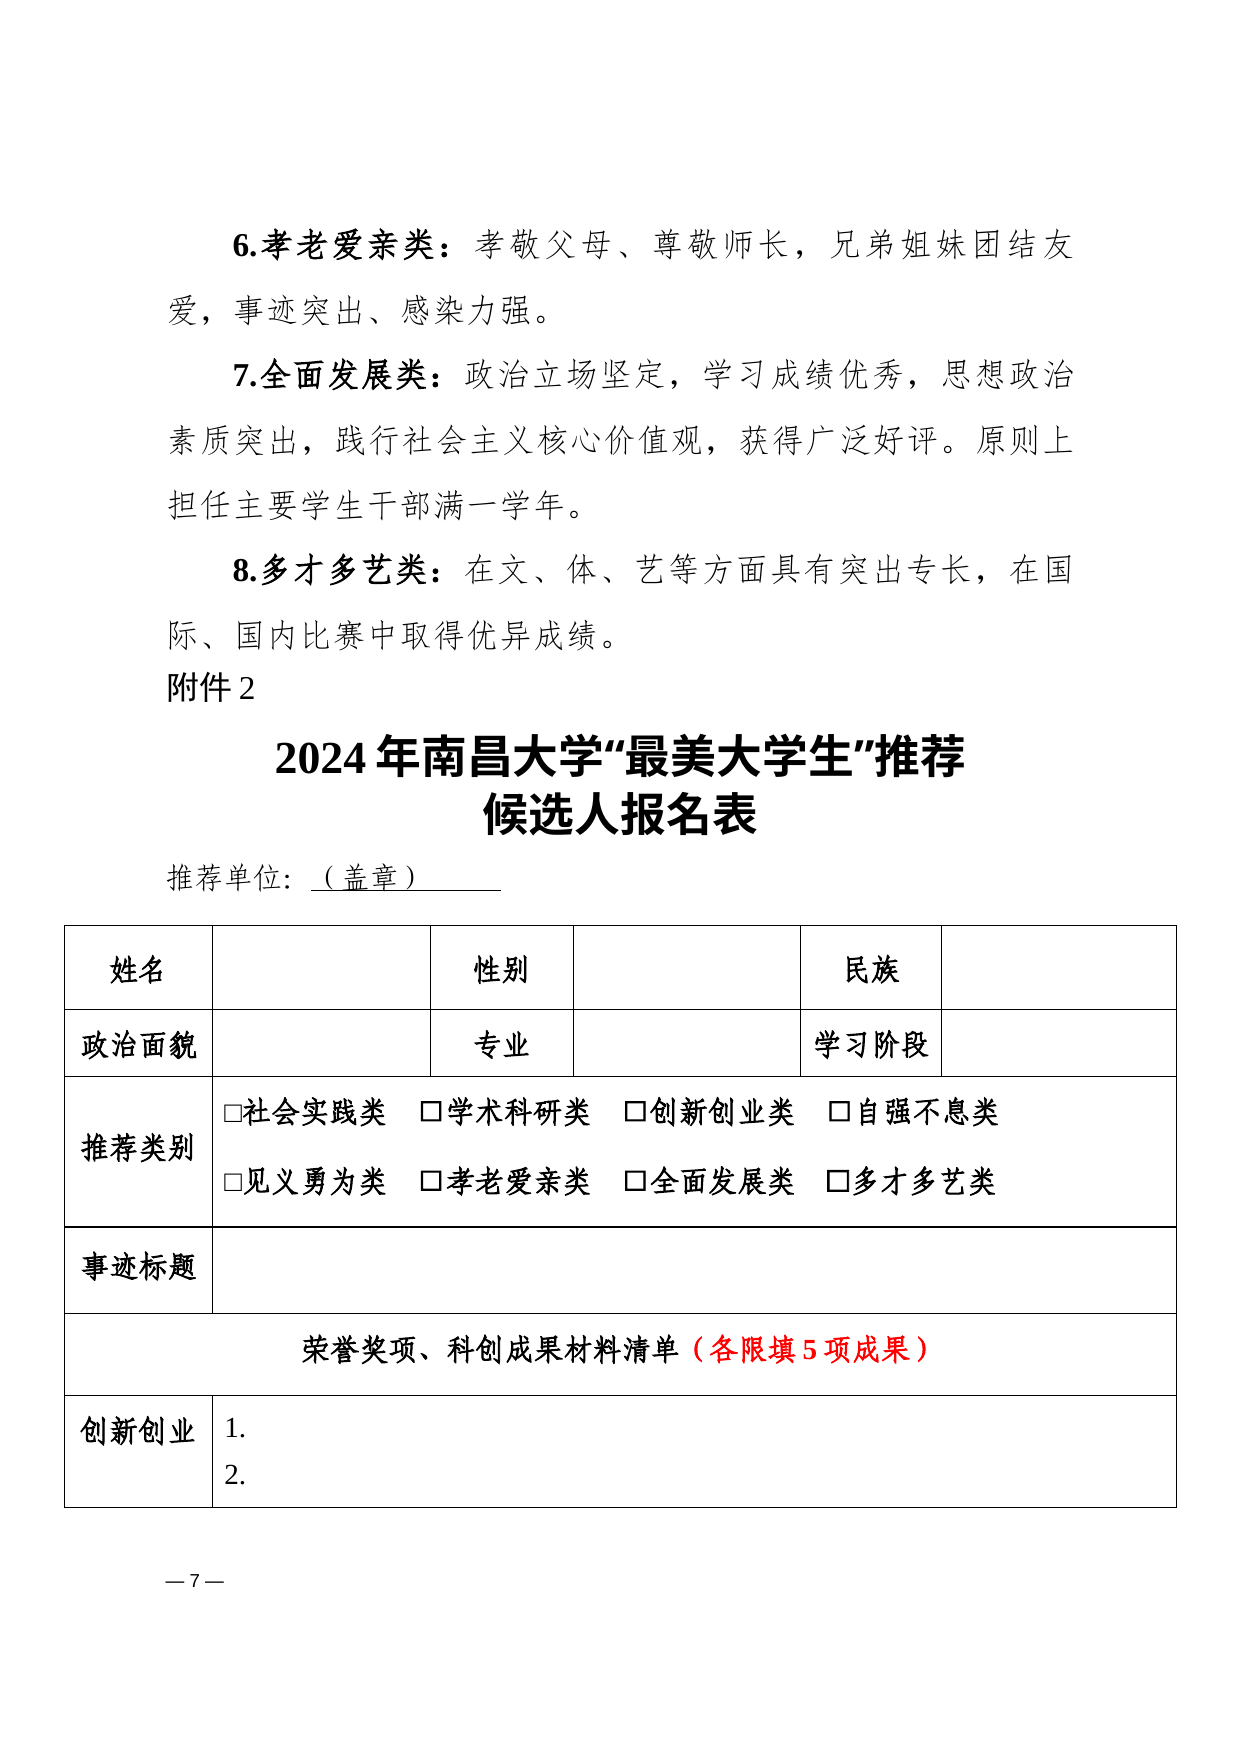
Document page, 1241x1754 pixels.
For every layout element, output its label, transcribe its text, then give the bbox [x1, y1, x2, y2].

table_header [574, 926, 800, 1008]
table_cell [942, 1010, 1176, 1076]
table_cell 事迹标题 [65, 1228, 212, 1313]
text 附件2 [165, 666, 1075, 706]
table_cell 创新创业 [65, 1396, 212, 1507]
table_cell 学习阶段 [801, 1010, 941, 1076]
table_cell [213, 1010, 430, 1076]
text 2024年南昌大学“最美大学生”推荐 [165, 726, 1075, 785]
table_header 性别 [431, 926, 573, 1008]
text 候选人报名表 [165, 785, 1075, 843]
table_cell [213, 1228, 1176, 1313]
text 6.孝老爱亲类：孝敬父母、尊敬师长，兄弟姐妹团结友爱，事迹突出、感染力强。 [165, 211, 1075, 341]
table_cell 荣誉奖项、科创成果材料清单（各限填5项成果） [65, 1314, 1176, 1395]
table_cell □社会实践类 □学术科研类 □创新创业类 □自强不息类 □见义勇为类 □孝老爱亲类 □全面发展类 多才多艺类 [213, 1077, 1176, 1226]
table_header [213, 926, 430, 1008]
table_cell 专业 [431, 1010, 573, 1076]
table_cell 1. 2. 3. 4. 5. [213, 1396, 1176, 1507]
table_cell 推荐类别 [65, 1077, 212, 1226]
text 推荐单位：（盖章） [165, 859, 1075, 893]
table_cell 政治面貌 [65, 1010, 212, 1076]
text 7.全面发展类：政治立场坚定，学习成绩优秀，思想政治素质突出，践行社会主义核心价值观，获得广泛好评。原则上担任主要学生干部满一学年。 [165, 341, 1075, 536]
table_cell [574, 1010, 800, 1076]
table_header [942, 926, 1176, 1008]
table_header 民族 [801, 926, 941, 1008]
table_header 姓名 [65, 926, 212, 1008]
text 8.多才多艺类：在文、体、艺等方面具有突出专长，在国际、国内比赛中取得优异成绩。 [165, 536, 1075, 666]
